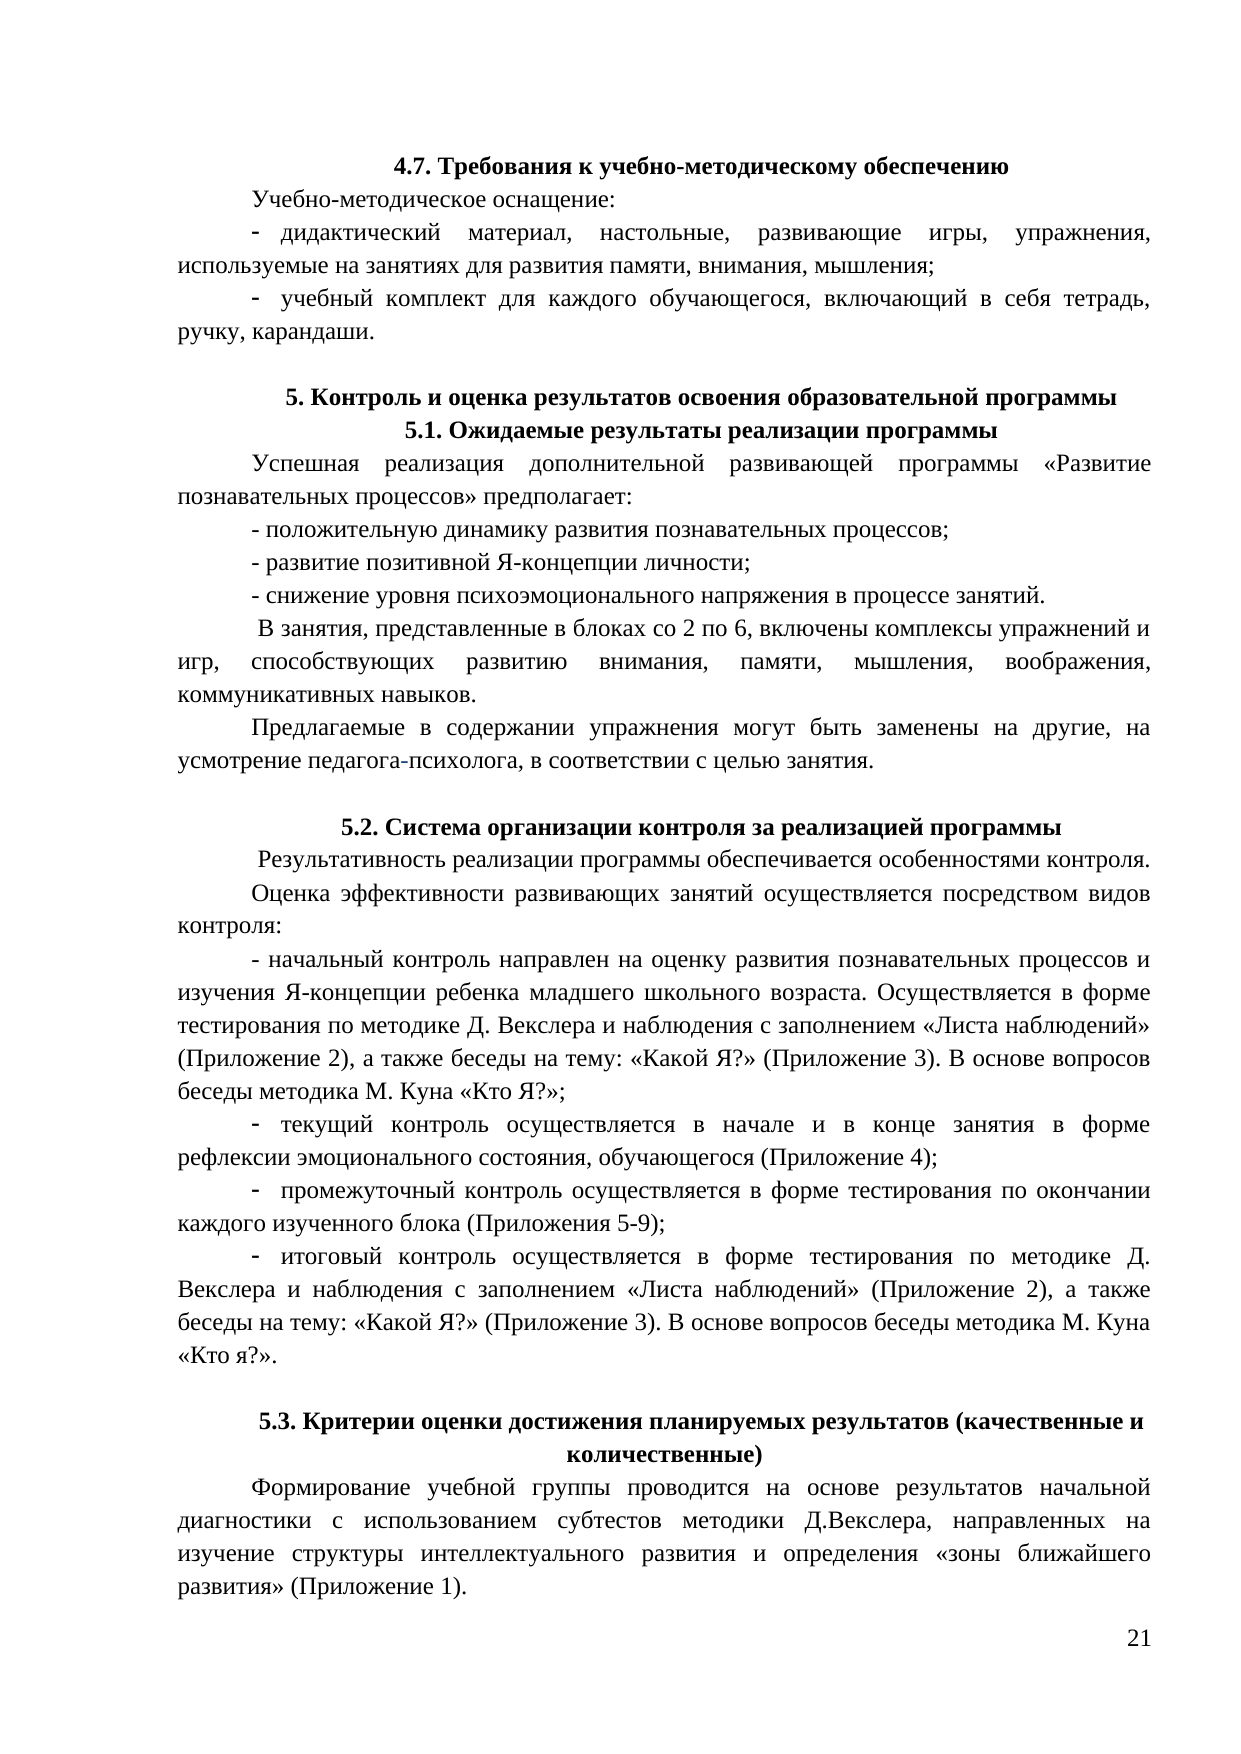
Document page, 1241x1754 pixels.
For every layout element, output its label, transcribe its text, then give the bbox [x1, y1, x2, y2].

text Формирование учебной группы проводится на основе результатов начальной диагностики с использованием субтестов методики Д.Векслера, направленных на изучение структуры интеллектуального развития и определения «зоны ближайшего развития» (Приложение 1). [177, 1472, 1152, 1600]
text Успешная реализация дополнительной развивающей программы «Развитие познавательных процессов» предполагает: [177, 448, 1152, 510]
text Учебно-методическое оснащение: [177, 184, 1152, 213]
list итоговый контроль осуществляется в форме тестирования по методике Д. Векслера и наблюдения с заполнением «Листа наблюдений» (Приложение 2), а также беседы на тему: «Какой Я?» (Приложение 3). В основе вопросов беседы методика М. Куна «Кто я?». [177, 1241, 1152, 1369]
list промежуточный контроль осуществляется в форме тестирования по окончании каждого изученного блока (Приложения 5-9); [177, 1175, 1152, 1237]
text Оценка эффективности развивающих занятий осуществляется посредством видов контроля: [177, 878, 1152, 939]
text Предлагаемые в содержании упражнения могут быть заменены на другие, на усмотрение педагога-психолога, в соответствии с целью занятия. [177, 712, 1152, 774]
text - начальный контроль направлен на оценку развития познавательных процессов и изучения Я-концепции ребенка младшего школьного возраста. Осуществляется в форме тестирования по методике Д. Векслера и наблюдения с заполнением «Листа наблюдений» (Приложение 2), а также беседы на тему: «Какой Я?» (Приложение 3). В основе вопросов беседы методика М. Куна «Кто Я?»; [177, 944, 1152, 1104]
list учебный комплект для каждого обучающегося, включающий в себя тетрадь, ручку, карандаши. [177, 283, 1152, 345]
text В занятия, представленные в блоках со 2 по 6, включены комплексы упражнений и игр, способствующих развитию внимания, памяти, мышления, воображения, коммуникативных навыков. [177, 675, 1152, 708]
text - снижение уровня психоэмоционального напряжения в процессе занятий. [177, 580, 1152, 609]
text Результативность реализации программы обеспечивается особенностями контроля. [177, 844, 1152, 873]
text 5.1. Ожидаемые результаты реализации программы [177, 415, 1152, 444]
text 4.7. Требования к учебно-методическому обеспечению [177, 151, 1152, 180]
list текущий контроль осуществляется в начале и в конце занятия в форме рефлексии эмоционального состояния, обучающегося (Приложение 4); [177, 1109, 1152, 1171]
text В занятия, представленные в блоках со 2 по 6, включены комплексы упражнений и игр, способствующих развитию внимания, памяти, мышления, воображения, коммуникативных навыков. [177, 613, 1152, 646]
text 5.2. Система организации контроля за реализацией программы [177, 812, 1152, 840]
text 5.3. Критерии оценки достижения планируемых результатов (качественные и количественные) [177, 1406, 1152, 1468]
text - положительную динамику развития познавательных процессов; [177, 514, 1152, 543]
text - развитие позитивной Я-концепции личности; [177, 547, 1152, 576]
list дидактический материал, настольные, развивающие игры, упражнения, используемые на занятиях для развития памяти, внимания, мышления; [177, 217, 1152, 279]
text 5. Контроль и оценка результатов освоения образовательной программы [177, 382, 1152, 411]
